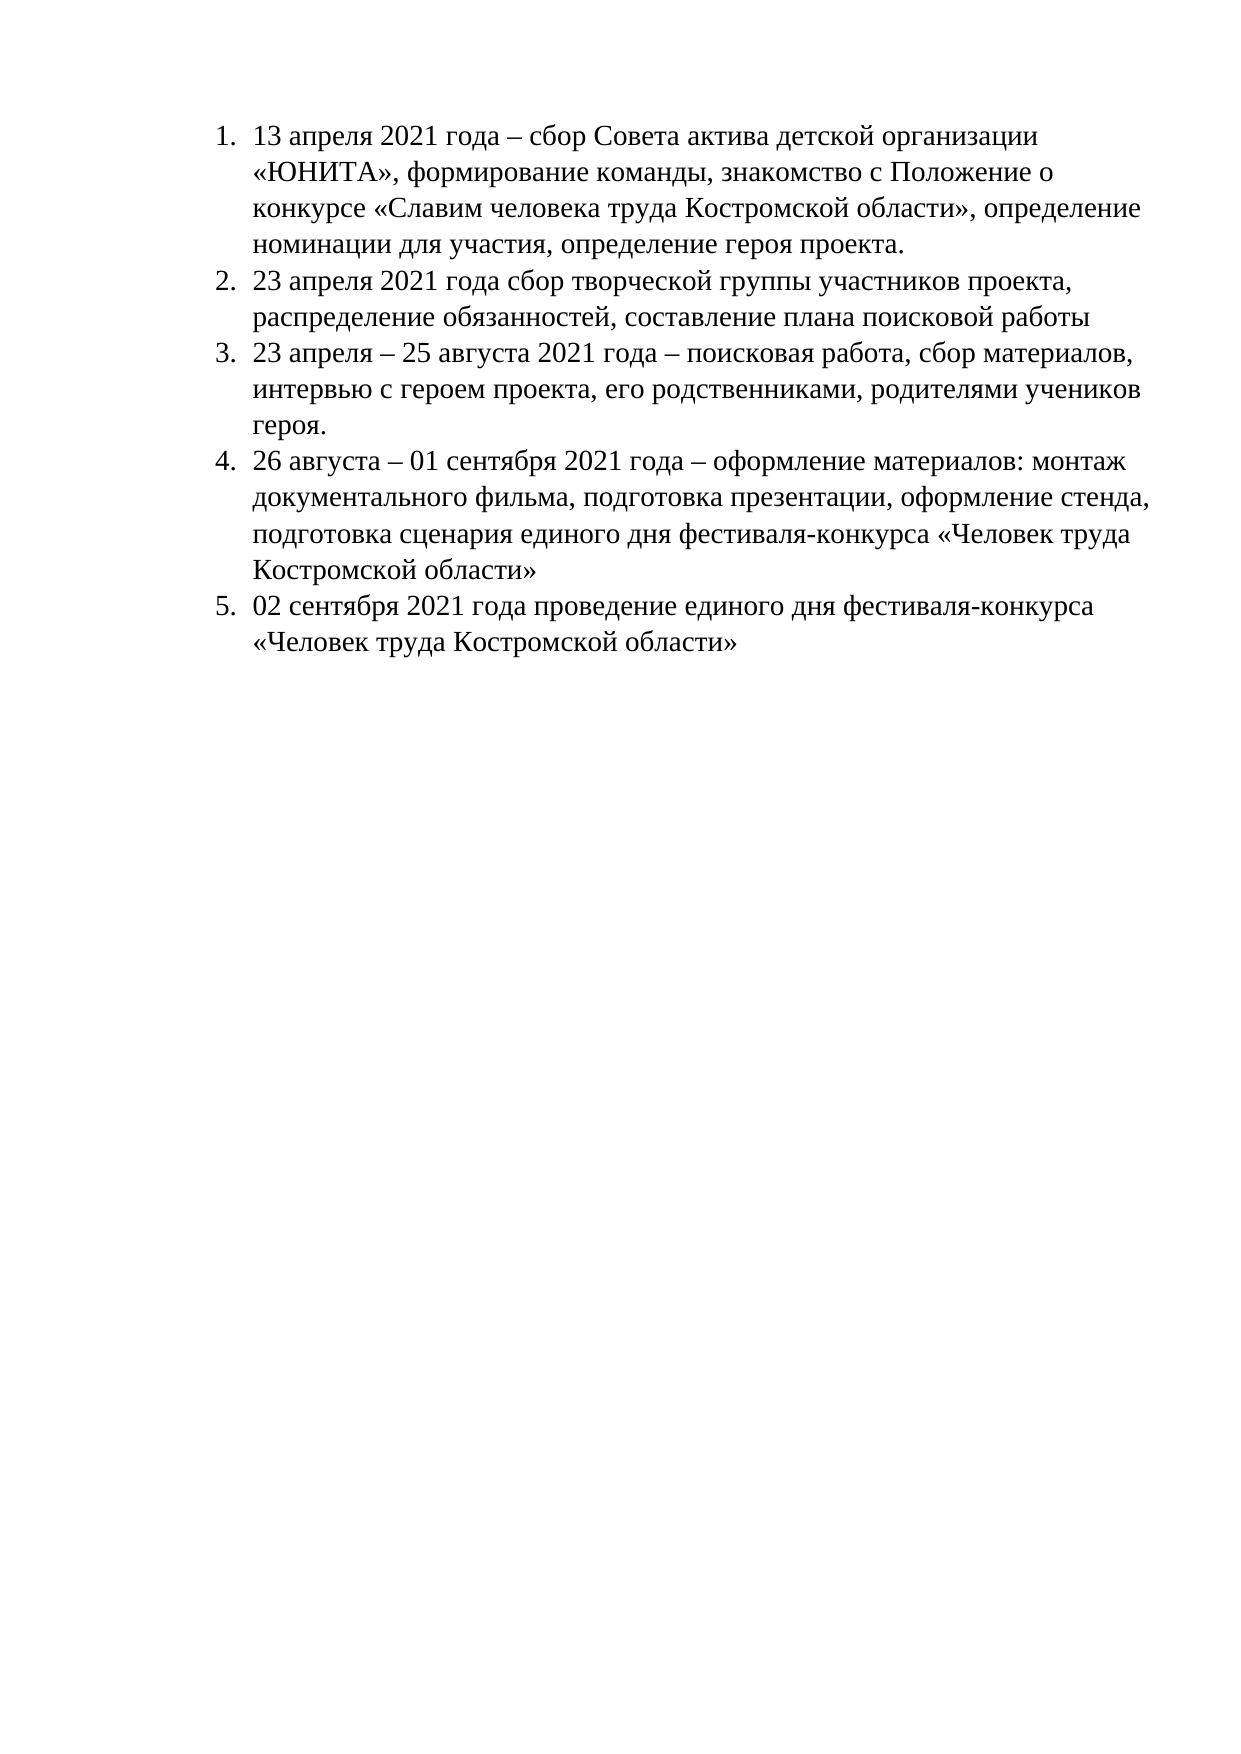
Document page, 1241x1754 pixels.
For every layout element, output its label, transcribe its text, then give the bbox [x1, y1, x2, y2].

list 02 сентября 2021 года проведение единого дня фестиваля-конкурса «Человек труда Костромской области» [215, 588, 1152, 658]
list 26 августа – 01 сентября 2021 года – оформление материалов: монтаж документального фильма, подготовка презентации, оформление стенда, подготовка сценария единого дня фестиваля-конкурса «Человек труда Костромской области» [215, 443, 1152, 585]
list 13 апреля 2021 года – сбор Совета актива детской организации «ЮНИТА», формирование команды, знакомство с Положение о конкурсе «Славим человека труда Костромской области», определение номинации для участия, определение героя проекта. [215, 118, 1152, 260]
list 23 апреля – 25 августа 2021 года – поисковая работа, сбор материалов, интервью с героем проекта, его родственниками, родителями учеников героя. [215, 335, 1152, 441]
list 23 апреля 2021 года сбор творческой группы участников проекта, распределение обязанностей, составление плана поисковой работы [215, 263, 1152, 332]
